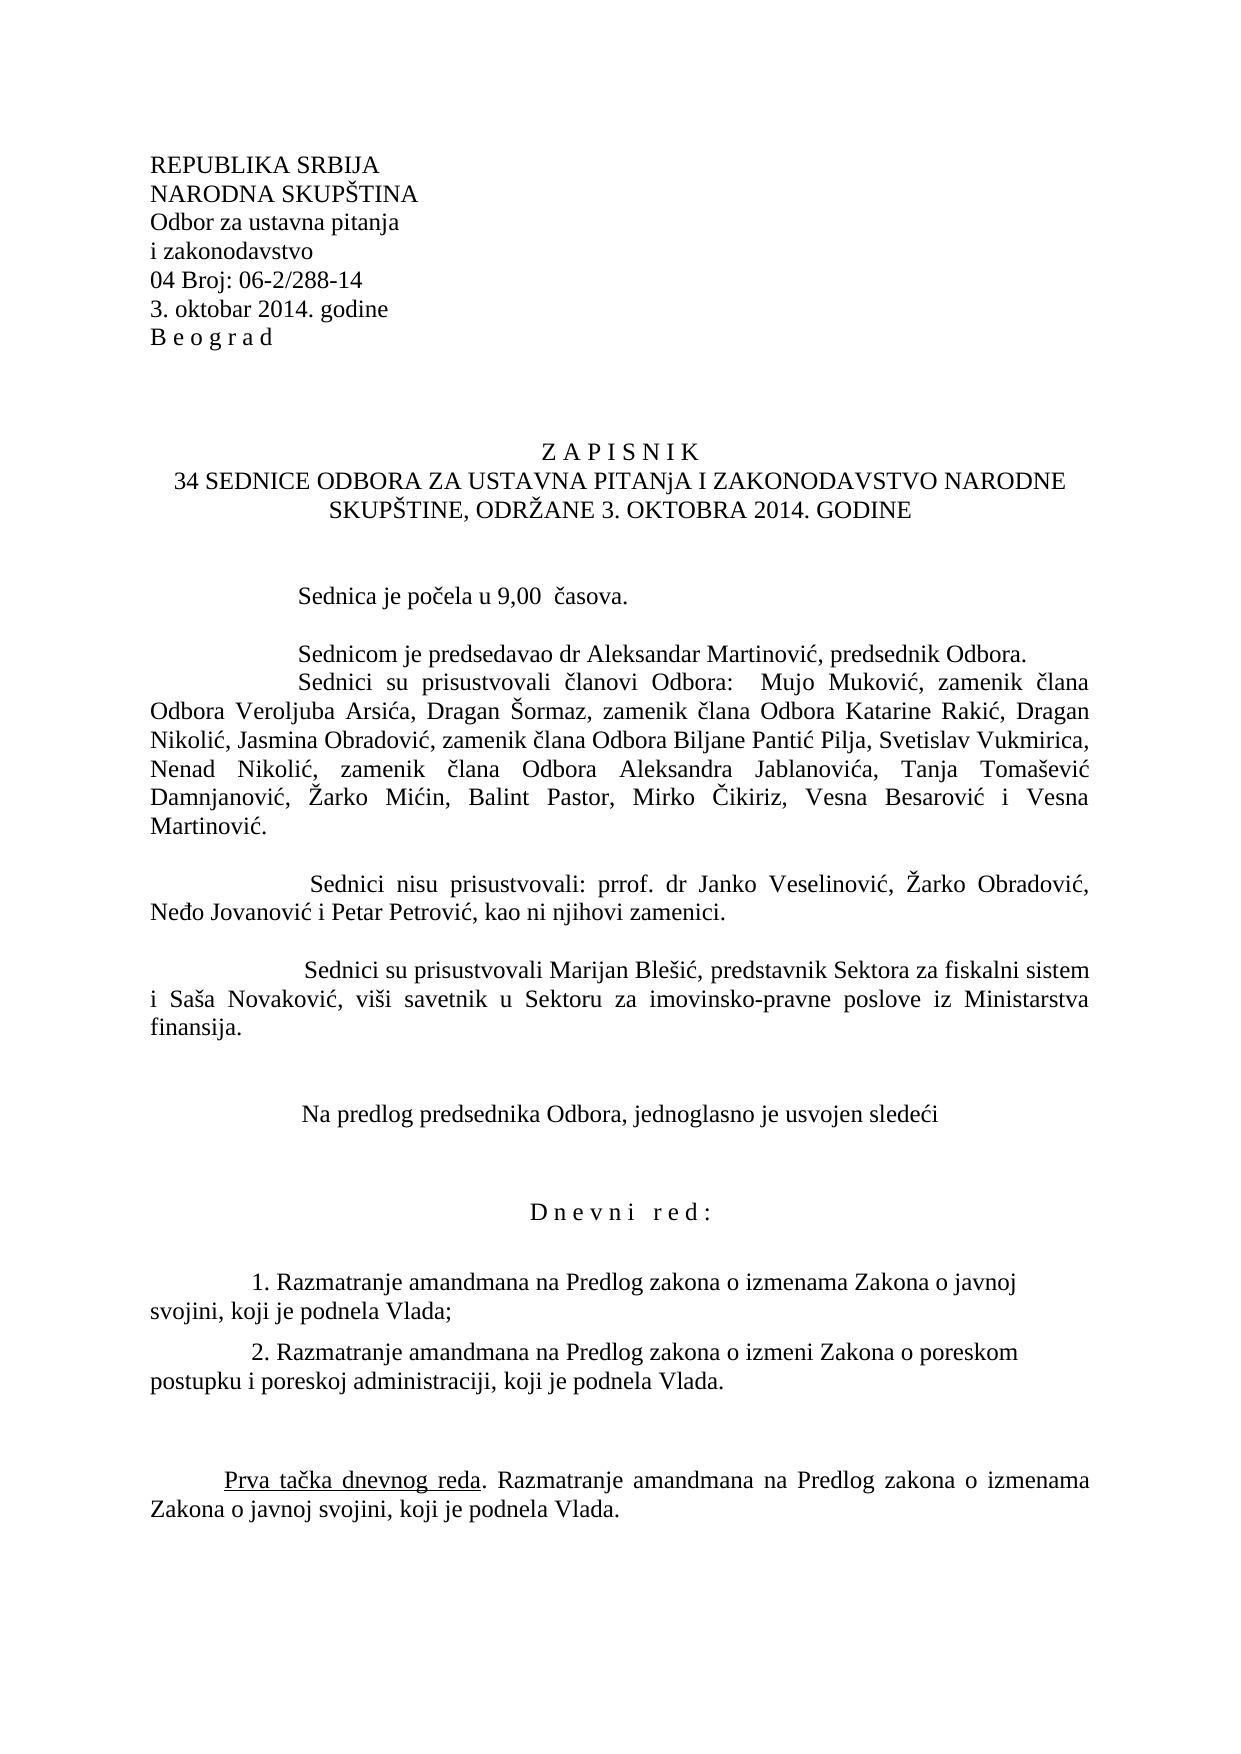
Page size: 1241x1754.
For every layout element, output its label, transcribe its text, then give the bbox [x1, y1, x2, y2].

text 1. Razmatranje amandmana na Predlog zakona o izmenama Zakona o javnoj svojini, koji je podnela Vlada; [150, 1267, 1090, 1325]
text Z A P I S N I K [150, 437, 1090, 466]
text D n e v n i r e d : [150, 1197, 1090, 1226]
text 3. oktobar 2014. godine [150, 294, 1090, 322]
text Sednicom je predsedavao dr Aleksandar Martinović, predsednik Odbora. [150, 639, 1090, 667]
text NARODNA SKUPŠTINA [150, 179, 1090, 207]
text Sednici nisu prisustvovali: prrof. dr Janko Veselinović, Žarko Obradović, Neđo Jovanović i Petar Petrović, kao ni njihovi zamenici. [150, 869, 1090, 926]
text i zakonodavstvo [150, 236, 1090, 265]
text 2. Razmatranje amandmana na Predlog zakona o izmeni Zakona o poreskom postupku i poreskoj administraciji, koji je podnela Vlada. [150, 1337, 1090, 1395]
text B e o g r a d [150, 322, 1090, 351]
text Sednici su prisustvovali Marijan Blešić, predstavnik Sektora za fiskalni sistem i Saša Novaković, viši savetnik u Sektoru za imovinsko-pravne poslove iz Ministarstva finansija. [150, 955, 1090, 1041]
text REPUBLIKA SRBIJA [150, 150, 1090, 179]
text Na predlog predsednika Odbora, jednoglasno je usvojen sledeći [150, 1099, 1090, 1127]
text Odbor za ustavna pitanja [150, 207, 1090, 236]
text Prva tačka dnevnog reda. Razmatranje amandmana na Predlog zakona o izmenama Zakona o javnoj svojini, koji je podnela Vlada. [150, 1465, 1090, 1522]
text 34 SEDNICE ODBORA ZA USTAVNA PITANjA I ZAKONODAVSTVO NARODNE SKUPŠTINE, ODRŽANE 3. OKTOBRA 2014. GODINE [150, 466, 1090, 524]
text Sednica je počela u 9,00 časova. [150, 581, 1090, 610]
text 04 Broj: 06-2/288-14 [150, 265, 1090, 294]
text Sednici su prisustvovali članovi Odbora: Mujo Muković, zamenik člana Odbora Veroljuba Arsića, Dragan Šormaz, zamenik člana Odbora Katarine Rakić, Dragan Nikolić, Jasmina Obradović, zamenik člana Odbora Biljane Pantić Pilja, Svetislav Vukmirica, Nenad Nikolić, zamenik člana Odbora Aleksandra Jablanovića, Tanja Tomašević Damnjanović, Žarko Mićin, Balint Pastor, Mirko Čikiriz, Vesna Besarović i Vesna Martinović. [150, 667, 1090, 840]
